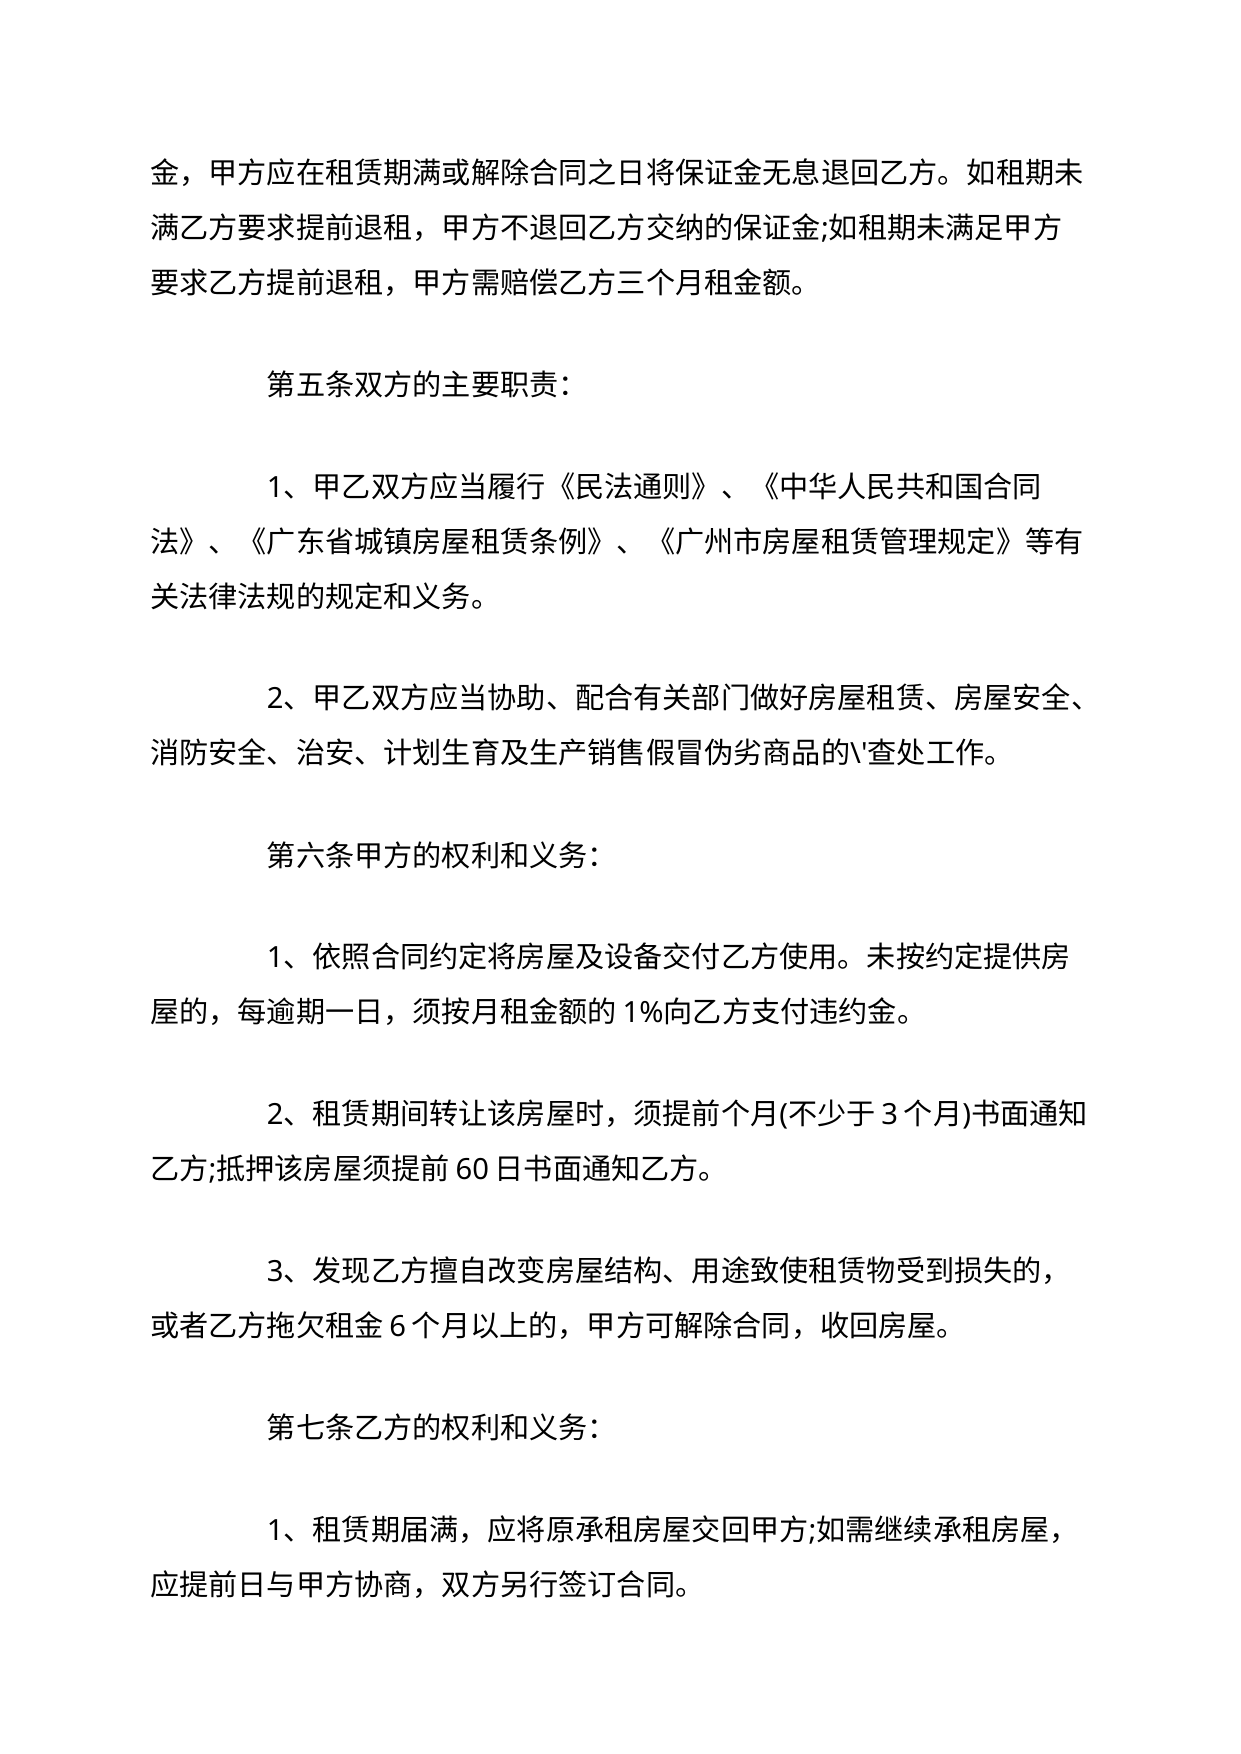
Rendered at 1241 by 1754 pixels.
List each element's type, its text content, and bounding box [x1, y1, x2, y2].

text 第六条甲方的权利和义务： [150, 832, 1090, 874]
text 1、租赁期届满，应将原承租房屋交回甲方;如需继续承租房屋，应提前日与甲方协商，双方另行签订合同。 [150, 1507, 1090, 1604]
text 第七条乙方的权利和义务： [150, 1405, 1090, 1447]
text 2、甲乙双方应当协助、配合有关部门做好房屋租赁、房屋安全、消防安全、治安、计划生育及生产销售假冒伪劣商品的\'查处工作。 [150, 675, 1090, 772]
text 1、依照合同约定将房屋及设备交付乙方使用。未按约定提供房屋的，每逾期一日，须按月租金额的1%向乙方支付违约金。 [150, 934, 1090, 1031]
text 2、租赁期间转让该房屋时，须提前个月(不少于3个月)书面通知乙方;抵押该房屋须提前60日书面通知乙方。 [150, 1091, 1090, 1188]
text 3、发现乙方擅自改变房屋结构、用途致使租赁物受到损失的，或者乙方拖欠租金6个月以上的，甲方可解除合同，收回房屋。 [150, 1248, 1090, 1345]
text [150, 150, 1090, 302]
text 1、甲乙双方应当履行《民法通则》、《中华人民共和国合同法》、《广东省城镇房屋租赁条例》、《广州市房屋租赁管理规定》等有关法律法规的规定和义务。 [150, 463, 1090, 616]
text 第五条双方的主要职责： [150, 362, 1090, 404]
